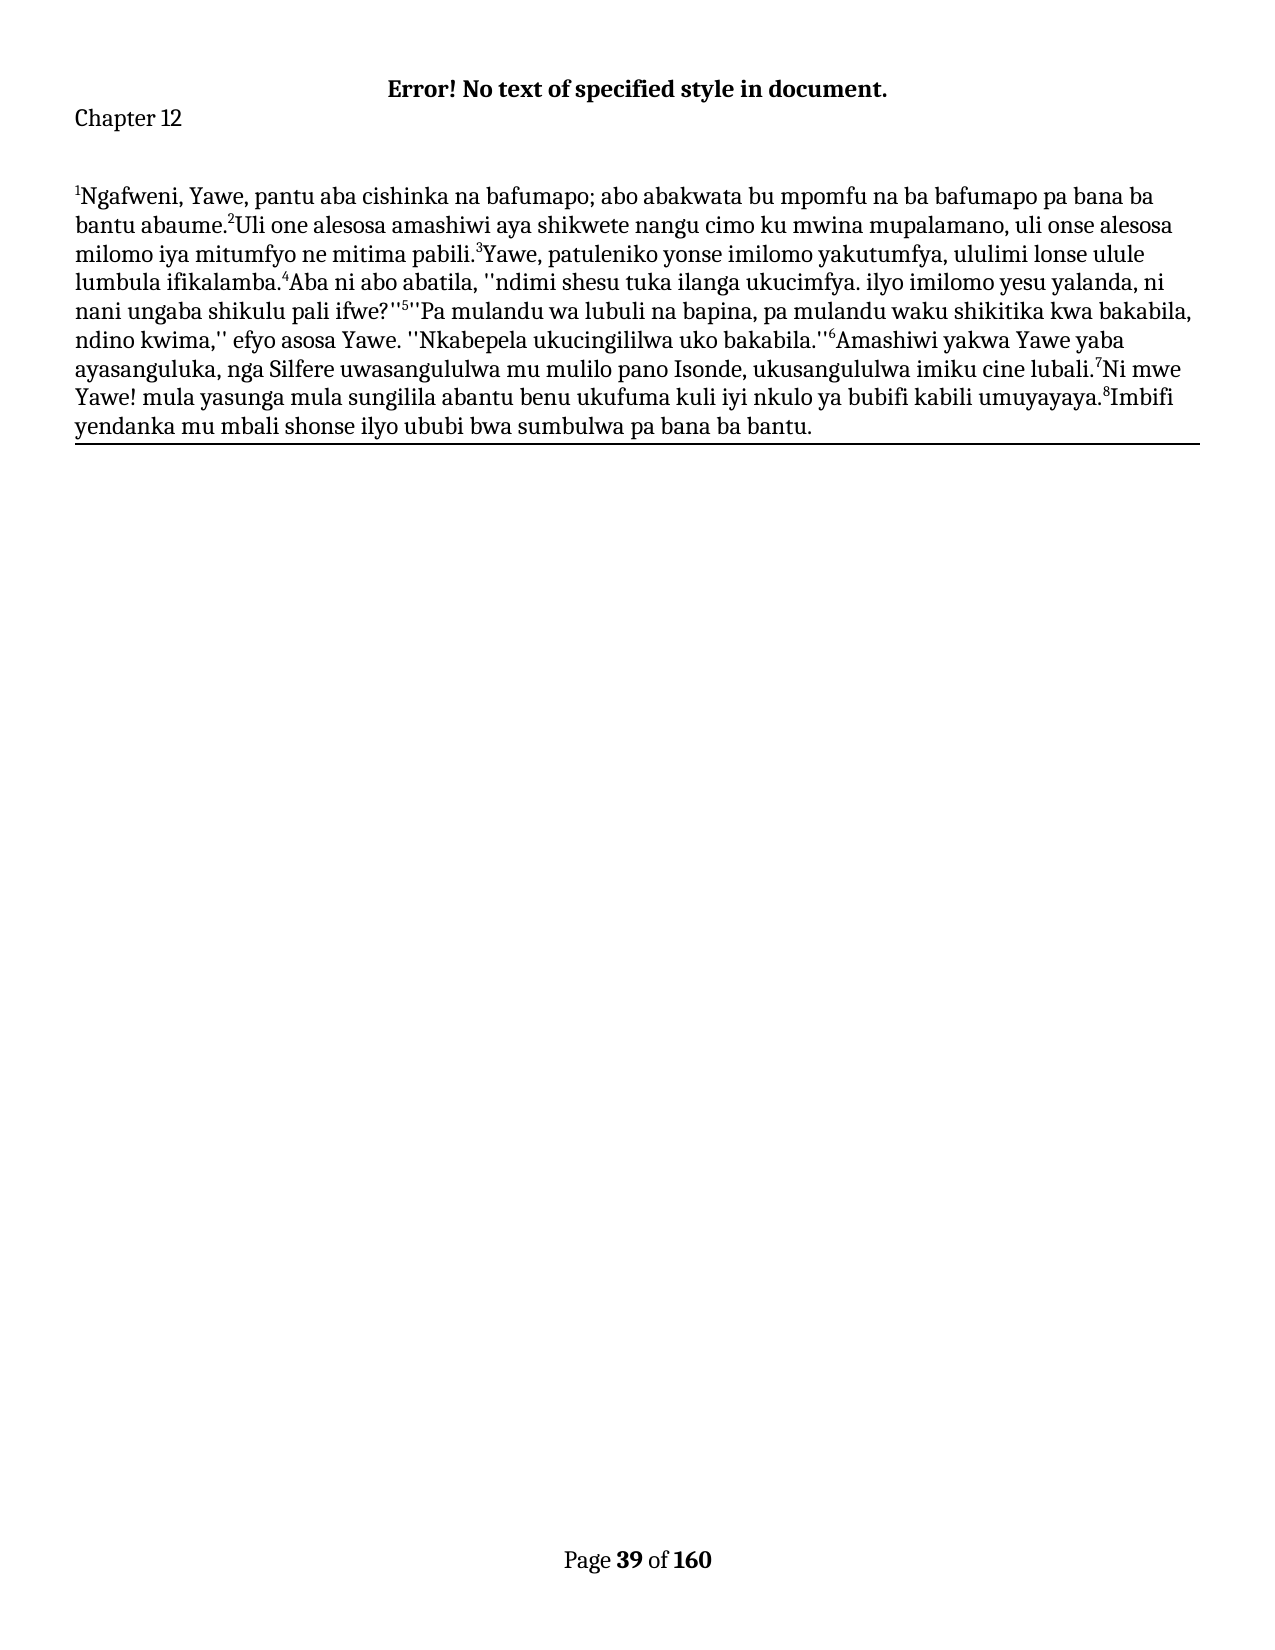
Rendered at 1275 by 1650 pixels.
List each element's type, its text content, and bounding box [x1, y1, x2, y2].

text Chapter 12 [75, 104, 1200, 161]
text 1Ngafweni, Yawe, pantu aba cishinka na bafumapo; abo abakwata bu mpomfu na ba bafumapo pa bana ba bantu abaume.2Uli one alesosa amashiwi aya shikwete nangu cimo ku mwina mupalamano, uli onse alesosa milomo iya mitumfyo ne mitima pabili.3Yawe, patuleniko yonse imilomo yakutumfya, ululimi lonse ulule lumbula ifikalamba.4Aba ni abo abatila, ''ndimi shesu tuka ilanga ukucimfya. ilyo imilomo yesu yalanda, ni nani ungaba shikulu pali ifwe?''5''Pa mulandu wa lubuli na bapina, pa mulandu waku shikitika kwa bakabila, ndino kwima,'' efyo asosa Yawe. ''Nkabepela ukucingililwa uko bakabila.''6Amashiwi yakwa Yawe yaba ayasanguluka, nga Silfere uwasangululwa mu mulilo pano Isonde, ukusangululwa imiku cine lubali.7Ni mwe Yawe! mula yasunga mula sungilila abantu benu ukufuma kuli iyi nkulo ya bubifi kabili umuyayaya.8Imbifi yendanka mu mbali shonse ilyo ububi bwa sumbulwa pa bana ba bantu. [75, 182, 1200, 443]
